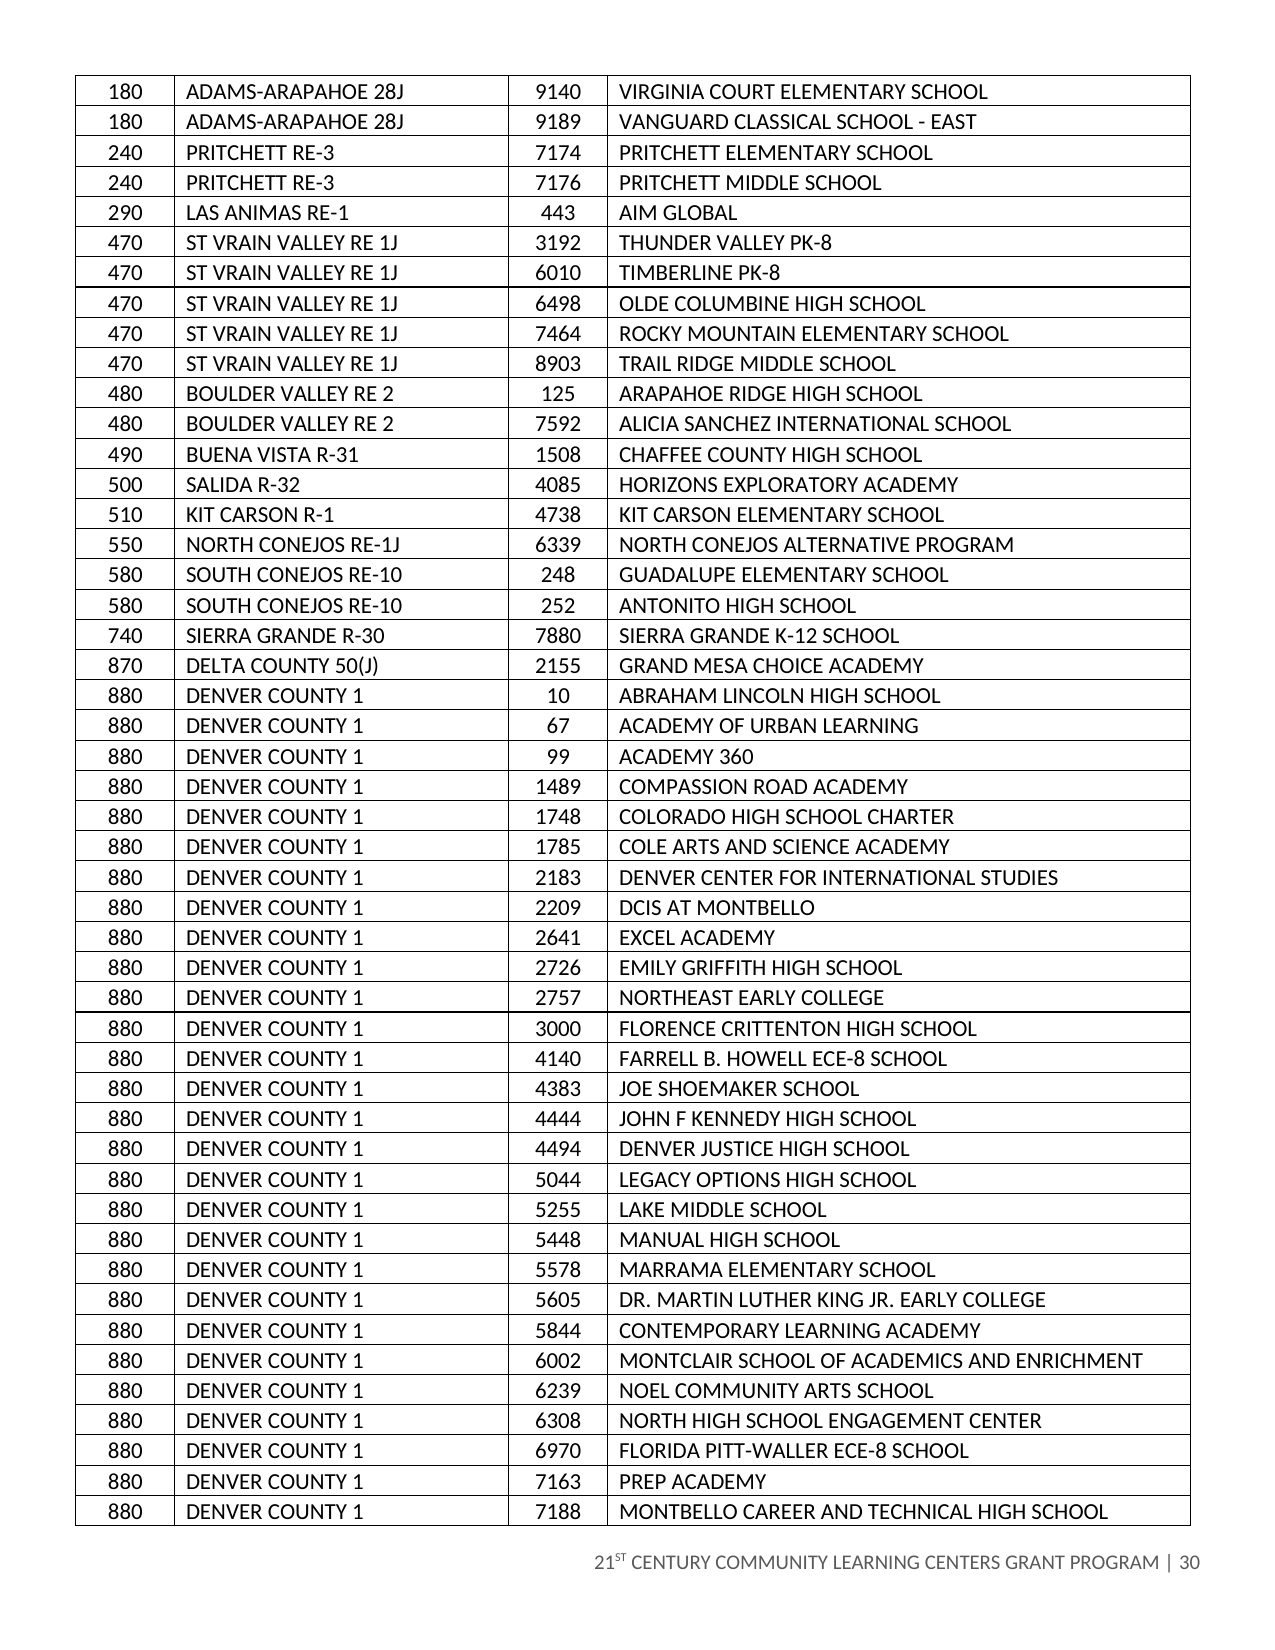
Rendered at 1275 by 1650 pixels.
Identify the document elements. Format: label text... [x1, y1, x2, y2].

table_cell 880 [76, 982, 174, 1011]
table_cell 880 [76, 1375, 174, 1404]
table_cell 470 [76, 257, 174, 286]
table_cell 6498 [509, 288, 607, 317]
table_cell 2757 [509, 982, 607, 1011]
table_cell DENVER COUNTY 1 [175, 1284, 508, 1313]
table_cell ANTONITO HIGH SCHOOL [608, 590, 1190, 619]
table_cell PRITCHETT MIDDLE SCHOOL [608, 167, 1190, 196]
table_cell 9140 [509, 76, 607, 105]
table_cell SIERRA GRANDE K-12 SCHOOL [608, 620, 1190, 649]
table_cell 4085 [509, 469, 607, 498]
table_cell ROCKY MOUNTAIN ELEMENTARY SCHOOL [608, 318, 1190, 347]
table_cell 510 [76, 499, 174, 528]
table_cell NOEL COMMUNITY ARTS SCHOOL [608, 1375, 1190, 1404]
table_cell DENVER COUNTY 1 [175, 1254, 508, 1283]
table_cell 7188 [509, 1496, 607, 1525]
table_cell 5844 [509, 1315, 607, 1344]
table_cell AIM GLOBAL [608, 197, 1190, 226]
table_cell LAS ANIMAS RE-1 [175, 197, 508, 226]
table_cell 1508 [509, 439, 607, 468]
table_cell 2155 [509, 650, 607, 679]
table_cell 490 [76, 439, 174, 468]
table_cell TIMBERLINE PK-8 [608, 257, 1190, 286]
table_cell 4383 [509, 1073, 607, 1102]
table_cell 880 [76, 831, 174, 860]
table_cell SOUTH CONEJOS RE-10 [175, 590, 508, 619]
table_cell FLORENCE CRITTENTON HIGH SCHOOL [608, 1013, 1190, 1042]
table_cell EMILY GRIFFITH HIGH SCHOOL [608, 952, 1190, 981]
table_cell VANGUARD CLASSICAL SCHOOL - EAST [608, 106, 1190, 135]
table_cell SOUTH CONEJOS RE-10 [175, 559, 508, 588]
table_cell HORIZONS EXPLORATORY ACADEMY [608, 469, 1190, 498]
table_cell 500 [76, 469, 174, 498]
table_cell ALICIA SANCHEZ INTERNATIONAL SCHOOL [608, 408, 1190, 437]
table_cell 2641 [509, 922, 607, 951]
table_cell SALIDA R-32 [175, 469, 508, 498]
table_cell 470 [76, 318, 174, 347]
table_cell DENVER COUNTY 1 [175, 1405, 508, 1434]
table_cell KIT CARSON ELEMENTARY SCHOOL [608, 499, 1190, 528]
table_cell DENVER COUNTY 1 [175, 1013, 508, 1042]
table_cell 4738 [509, 499, 607, 528]
table_cell DENVER COUNTY 1 [175, 1043, 508, 1072]
table_cell 6002 [509, 1345, 607, 1374]
table_cell ST VRAIN VALLEY RE 1J [175, 318, 508, 347]
table_cell DENVER COUNTY 1 [175, 771, 508, 800]
table_cell 4494 [509, 1133, 607, 1162]
table_cell NORTHEAST EARLY COLLEGE [608, 982, 1190, 1011]
table_cell 1748 [509, 801, 607, 830]
table_cell DENVER COUNTY 1 [175, 1315, 508, 1344]
table_cell DENVER COUNTY 1 [175, 1345, 508, 1374]
table_cell JOHN F KENNEDY HIGH SCHOOL [608, 1103, 1190, 1132]
table_cell 1489 [509, 771, 607, 800]
table_cell 180 [76, 76, 174, 105]
table_cell 880 [76, 1496, 174, 1525]
table_cell 880 [76, 1405, 174, 1434]
table_cell 880 [76, 1224, 174, 1253]
table_cell NORTH HIGH SCHOOL ENGAGEMENT CENTER [608, 1405, 1190, 1434]
table_cell FARRELL B. HOWELL ECE-8 SCHOOL [608, 1043, 1190, 1072]
table_cell CONTEMPORARY LEARNING ACADEMY [608, 1315, 1190, 1344]
table_cell 6308 [509, 1405, 607, 1434]
table_cell 880 [76, 952, 174, 981]
table_cell EXCEL ACADEMY [608, 922, 1190, 951]
table_cell 7464 [509, 318, 607, 347]
table_cell 10 [509, 680, 607, 709]
table_cell 880 [76, 1073, 174, 1102]
table_cell 9189 [509, 106, 607, 135]
table_cell 880 [76, 1284, 174, 1313]
table_cell DENVER COUNTY 1 [175, 892, 508, 921]
table_cell 880 [76, 1435, 174, 1464]
table_cell 7880 [509, 620, 607, 649]
table_cell CHAFFEE COUNTY HIGH SCHOOL [608, 439, 1190, 468]
table_cell DENVER COUNTY 1 [175, 801, 508, 830]
table_cell 240 [76, 167, 174, 196]
table_cell 7592 [509, 408, 607, 437]
table_cell DENVER COUNTY 1 [175, 861, 508, 891]
table_cell PRITCHETT RE-3 [175, 167, 508, 196]
table_cell DENVER COUNTY 1 [175, 1435, 508, 1464]
table_cell 880 [76, 801, 174, 830]
table_cell MONTBELLO CAREER AND TECHNICAL HIGH SCHOOL [608, 1496, 1190, 1525]
table_cell DENVER COUNTY 1 [175, 1496, 508, 1525]
table_cell 880 [76, 892, 174, 921]
table_cell 4140 [509, 1043, 607, 1072]
table_cell 880 [76, 1133, 174, 1162]
table_cell LAKE MIDDLE SCHOOL [608, 1194, 1190, 1223]
table_cell DENVER JUSTICE HIGH SCHOOL [608, 1133, 1190, 1162]
table_cell DENVER COUNTY 1 [175, 1375, 508, 1404]
table_cell JOE SHOEMAKER SCHOOL [608, 1073, 1190, 1102]
table_cell DENVER COUNTY 1 [175, 741, 508, 770]
table_cell 7174 [509, 136, 607, 166]
table_cell PRITCHETT RE-3 [175, 136, 508, 166]
table_cell 6339 [509, 529, 607, 558]
table_cell DENVER COUNTY 1 [175, 952, 508, 981]
table_cell BOULDER VALLEY RE 2 [175, 408, 508, 437]
table_cell 3000 [509, 1013, 607, 1042]
table_cell 470 [76, 288, 174, 317]
table_cell 580 [76, 559, 174, 588]
table_cell OLDE COLUMBINE HIGH SCHOOL [608, 288, 1190, 317]
table_cell NORTH CONEJOS RE-1J [175, 529, 508, 558]
table_cell 880 [76, 1013, 174, 1042]
table_cell 870 [76, 650, 174, 679]
table_cell DENVER COUNTY 1 [175, 1224, 508, 1253]
table_cell 880 [76, 1043, 174, 1072]
table_cell DENVER COUNTY 1 [175, 982, 508, 1011]
table_cell COLORADO HIGH SCHOOL CHARTER [608, 801, 1190, 830]
table_cell 5578 [509, 1254, 607, 1283]
table_cell 248 [509, 559, 607, 588]
table_cell ADAMS-ARAPAHOE 28J [175, 106, 508, 135]
table_cell 2726 [509, 952, 607, 981]
table_cell 7163 [509, 1466, 607, 1495]
table_cell LEGACY OPTIONS HIGH SCHOOL [608, 1164, 1190, 1193]
table_cell DENVER CENTER FOR INTERNATIONAL STUDIES [608, 861, 1190, 891]
table_cell COLE ARTS AND SCIENCE ACADEMY [608, 831, 1190, 860]
table_cell 4444 [509, 1103, 607, 1132]
table_cell 5044 [509, 1164, 607, 1193]
table_cell MONTCLAIR SCHOOL OF ACADEMICS AND ENRICHMENT [608, 1345, 1190, 1374]
table_cell 880 [76, 1315, 174, 1344]
table_cell 7176 [509, 167, 607, 196]
table_cell ADAMS-ARAPAHOE 28J [175, 76, 508, 105]
table_cell DENVER COUNTY 1 [175, 1466, 508, 1495]
table_cell 880 [76, 861, 174, 891]
table_cell 880 [76, 680, 174, 709]
table_cell 1785 [509, 831, 607, 860]
table_cell PRITCHETT ELEMENTARY SCHOOL [608, 136, 1190, 166]
table_cell GRAND MESA CHOICE ACADEMY [608, 650, 1190, 679]
table_cell BOULDER VALLEY RE 2 [175, 378, 508, 407]
table_cell ST VRAIN VALLEY RE 1J [175, 227, 508, 256]
table_cell 8903 [509, 348, 607, 377]
table_cell 6239 [509, 1375, 607, 1404]
table_cell DENVER COUNTY 1 [175, 710, 508, 739]
table_cell ST VRAIN VALLEY RE 1J [175, 288, 508, 317]
table_cell 290 [76, 197, 174, 226]
table_cell 470 [76, 227, 174, 256]
table_cell DCIS AT MONTBELLO [608, 892, 1190, 921]
table_cell 880 [76, 1103, 174, 1132]
table_cell ST VRAIN VALLEY RE 1J [175, 348, 508, 377]
table_cell 550 [76, 529, 174, 558]
table_cell DENVER COUNTY 1 [175, 1133, 508, 1162]
table_cell ST VRAIN VALLEY RE 1J [175, 257, 508, 286]
table_cell 480 [76, 408, 174, 437]
table_cell ABRAHAM LINCOLN HIGH SCHOOL [608, 680, 1190, 709]
table_cell DR. MARTIN LUTHER KING JR. EARLY COLLEGE [608, 1284, 1190, 1313]
table_cell THUNDER VALLEY PK-8 [608, 227, 1190, 256]
table_cell 2183 [509, 861, 607, 891]
table_cell 443 [509, 197, 607, 226]
table_cell 880 [76, 1254, 174, 1283]
table_cell FLORIDA PITT-WALLER ECE-8 SCHOOL [608, 1435, 1190, 1464]
table_cell 480 [76, 378, 174, 407]
table_cell 880 [76, 1164, 174, 1193]
table_cell 880 [76, 1466, 174, 1495]
table_cell ARAPAHOE RIDGE HIGH SCHOOL [608, 378, 1190, 407]
table_cell COMPASSION ROAD ACADEMY [608, 771, 1190, 800]
table_cell 99 [509, 741, 607, 770]
table_cell DENVER COUNTY 1 [175, 680, 508, 709]
table_cell DENVER COUNTY 1 [175, 831, 508, 860]
table_cell 5255 [509, 1194, 607, 1223]
table_cell TRAIL RIDGE MIDDLE SCHOOL [608, 348, 1190, 377]
table_cell 180 [76, 106, 174, 135]
table_cell ACADEMY OF URBAN LEARNING [608, 710, 1190, 739]
table_cell 580 [76, 590, 174, 619]
table_cell SIERRA GRANDE R-30 [175, 620, 508, 649]
table_cell PREP ACADEMY [608, 1466, 1190, 1495]
table_cell 125 [509, 378, 607, 407]
table_cell 252 [509, 590, 607, 619]
table_cell NORTH CONEJOS ALTERNATIVE PROGRAM [608, 529, 1190, 558]
table_cell DENVER COUNTY 1 [175, 1073, 508, 1102]
table_cell 5605 [509, 1284, 607, 1313]
table_cell 880 [76, 922, 174, 951]
table_cell DENVER COUNTY 1 [175, 922, 508, 951]
table_cell 5448 [509, 1224, 607, 1253]
table_cell 2209 [509, 892, 607, 921]
table_cell 6010 [509, 257, 607, 286]
table_cell 880 [76, 1345, 174, 1374]
table_cell VIRGINIA COURT ELEMENTARY SCHOOL [608, 76, 1190, 105]
table_cell BUENA VISTA R-31 [175, 439, 508, 468]
table_cell 470 [76, 348, 174, 377]
table_cell 880 [76, 1194, 174, 1223]
table_cell 6970 [509, 1435, 607, 1464]
table_cell 880 [76, 710, 174, 739]
table_cell 740 [76, 620, 174, 649]
table_cell DENVER COUNTY 1 [175, 1164, 508, 1193]
table_cell ACADEMY 360 [608, 741, 1190, 770]
table_cell GUADALUPE ELEMENTARY SCHOOL [608, 559, 1190, 588]
table_cell 240 [76, 136, 174, 166]
table_cell KIT CARSON R-1 [175, 499, 508, 528]
table_cell 880 [76, 741, 174, 770]
table_cell DENVER COUNTY 1 [175, 1194, 508, 1223]
table_cell 67 [509, 710, 607, 739]
table_cell MARRAMA ELEMENTARY SCHOOL [608, 1254, 1190, 1283]
table_cell MANUAL HIGH SCHOOL [608, 1224, 1190, 1253]
table_cell DELTA COUNTY 50(J) [175, 650, 508, 679]
table_cell 880 [76, 771, 174, 800]
table_cell 3192 [509, 227, 607, 256]
table_cell DENVER COUNTY 1 [175, 1103, 508, 1132]
